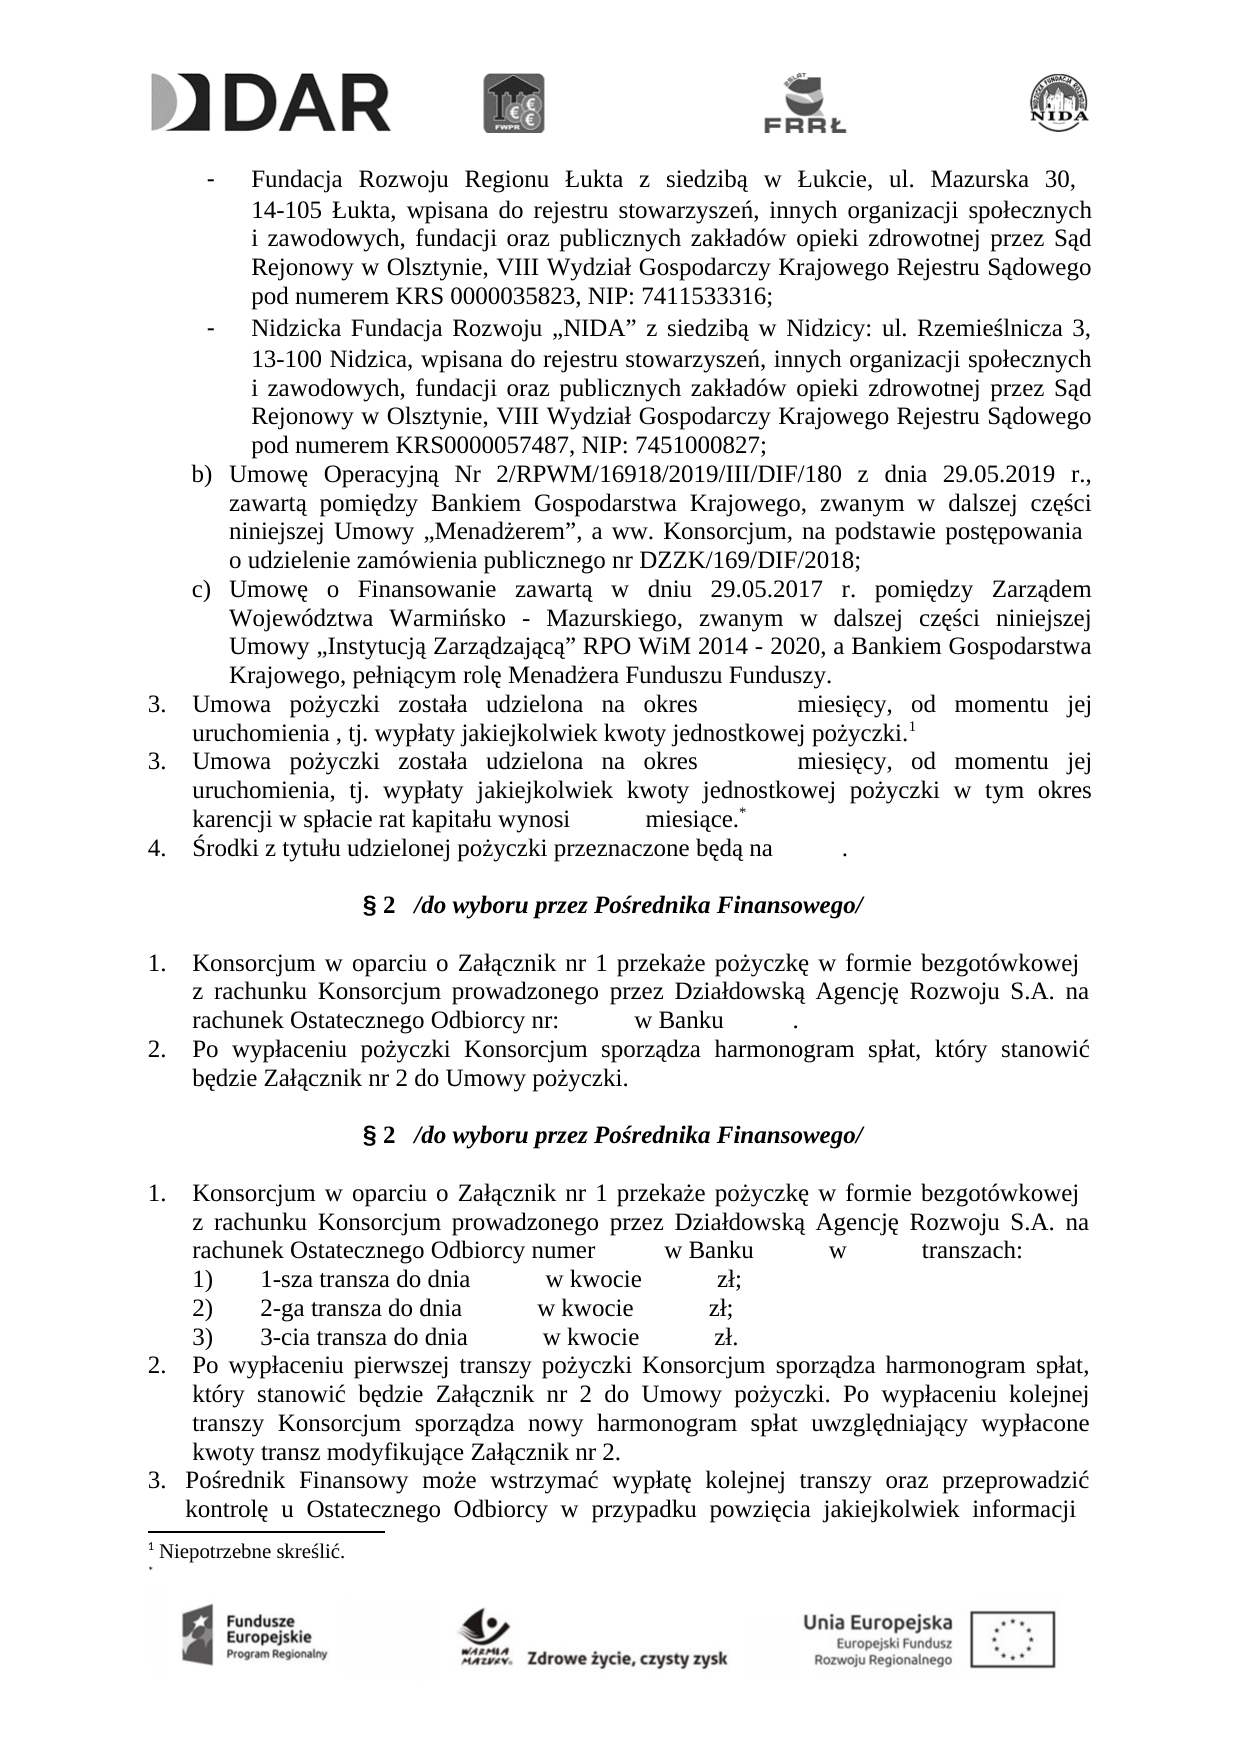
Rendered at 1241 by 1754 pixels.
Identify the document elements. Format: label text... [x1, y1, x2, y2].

list 3-cia transza do dnia w kwocie zł. [192, 1322, 1090, 1350]
list Konsorcjum w oparciu o Załącznik nr 1 przekaże pożyczkę w formie bezgotówkowej z rachunku Konsorcjum prowadzonego przez Działdowską Agencję Rozwoju S.A. na rachunek Ostatecznego Odbiorcy nr: w Banku . [148, 948, 1090, 1034]
list 2-ga transza do dnia w kwocie zł; [185, 1293, 1090, 1322]
picture [147, 1589, 1063, 1681]
list Umowę Operacyjną Nr 2/RPWM/16918/2019/III/DIF/180 z dnia 29.05.2019 r., zawartą pomiędzy Bankiem Gospodarstwa Krajowego, zwanym w dalszej części niniejszej Umowy „Menadżerem”, a ww. Konsorcjum, na podstawie postępowania o udzielenie zamówienia publicznego nr DZZK/169/DIF/2018; [191, 459, 1093, 574]
list Nidzicka Fundacja Rozwoju „NIDA” z siedzibą w Nidzicy: ul. Rzemieślnicza 3, 13-100 Nidzica, wpisana do rejestru stowarzyszeń, innych organizacji społecznych i zawodowych, fundacji oraz publicznych zakładów opieki zdrowotnej przez Sąd Rejonowy w Olsztynie, VIII Wydział Gospodarczy Krajowego Rejestru Sądowego pod numerem KRS0000057487, NIP: 7451000827; [207, 310, 1093, 459]
list Umowa pożyczki została udzielona na okres miesięcy, od momentu jej uruchomienia , tj. wypłaty jakiejkolwiek kwoty jednostkowej pożyczki. [148, 689, 1093, 746]
list Umowa pożyczki została udzielona na okres miesięcy, od momentu jej uruchomienia, tj. wypłaty jakiejkolwiek kwoty jednostkowej pożyczki w tym okres karencji w spłacie rat kapitału wynosi miesiące.* [148, 746, 1093, 833]
text 2 /do wyboru przez Pośrednika Finansowego/ [148, 1120, 1090, 1149]
list Po wypłaceniu pierwszej transzy pożyczki Konsorcjum sporządza harmonogram spłat, który stanowić będzie Załącznik nr 2 do Umowy pożyczki. Po wypłaceniu kolejnej transzy Konsorcjum sporządza nowy harmonogram spłat uwzględniający wypłacone kwoty transz modyfikujące Załącznik nr 2. [148, 1350, 1090, 1465]
text 2 /do wyboru przez Pośrednika Finansowego/ [148, 890, 1090, 919]
list Fundacja Rozwoju Regionu Łukta z siedzibą w Łukcie, ul. Mazurska 30, 14-105 Łukta, wpisana do rejestru stowarzyszeń, innych organizacji społecznych i zawodowych, fundacji oraz publicznych zakładów opieki zdrowotnej przez Sąd Rejonowy w Olsztynie, VIII Wydział Gospodarczy Krajowego Rejestru Sądowego pod numerem KRS 0000035823, NIP: 7411533316; [207, 161, 1093, 310]
list Środki z tytułu udzielonej pożyczki przeznaczone będą na . [148, 833, 1093, 861]
list Konsorcjum w oparciu o Załącznik nr 1 przekaże pożyczkę w formie bezgotówkowej z rachunku Konsorcjum prowadzonego przez Działdowską Agencję Rozwoju S.A. na rachunek Ostatecznego Odbiorcy numer w Banku w transzach: [148, 1178, 1090, 1264]
list 1-sza transza do dnia w kwocie zł; [185, 1264, 1090, 1293]
picture [147, 73, 1094, 133]
list Po wypłaceniu pożyczki Konsorcjum sporządza harmonogram spłat, który stanowić będzie Załącznik nr 2 do Umowy pożyczki. [148, 1034, 1090, 1091]
list Umowę o Finansowanie zawartą w dniu 29.05.2017 r. pomiędzy Zarządem Województwa Warmińsko - Mazurskiego, zwanym w dalszej części niniejszej Umowy „Instytucją Zarządzającą” RPO WiM 2014 - 2020, a Bankiem Gospodarstwa Krajowego, pełniącym rolę Menadżera Funduszu Funduszy. [192, 574, 1093, 689]
